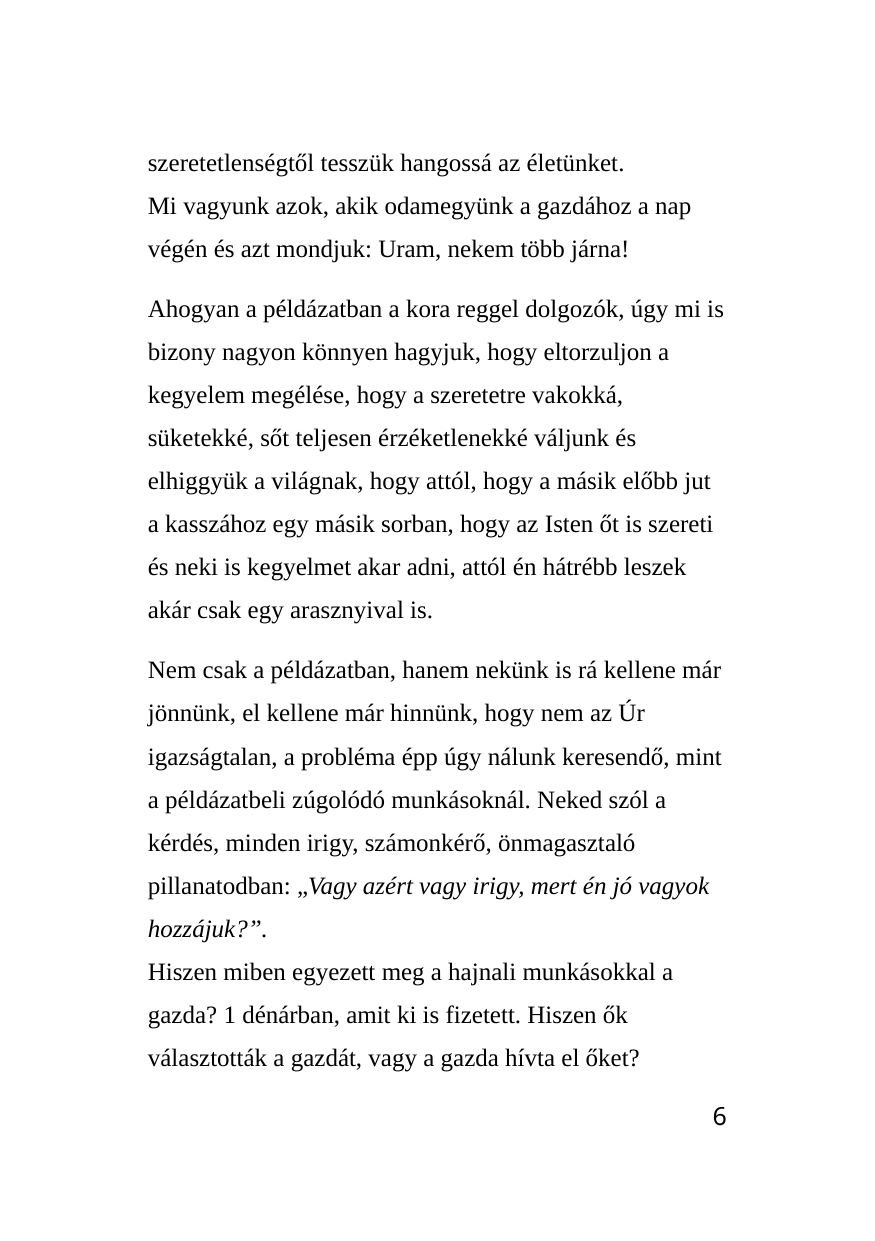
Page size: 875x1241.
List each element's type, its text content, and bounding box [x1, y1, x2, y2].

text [148, 655, 726, 1072]
text Ahogyan a példázatban a kora reggel dolgozók, úgy mi is bizony nagyon könnyen hagyjuk, hogy eltorzuljon a kegyelem megélése, hogy a szeretetre vakokká, süketekké, sőt teljesen érzéketlenekké váljunk és elhiggyük a világnak, hogy attól, hogy a másik előbb jut a kasszához egy másik sorban, hogy az Isten őt is szereti és neki is kegyelmet akar adni, attól én hátrébb leszek akár csak egy arasznyival is. [148, 294, 726, 624]
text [148, 148, 726, 263]
